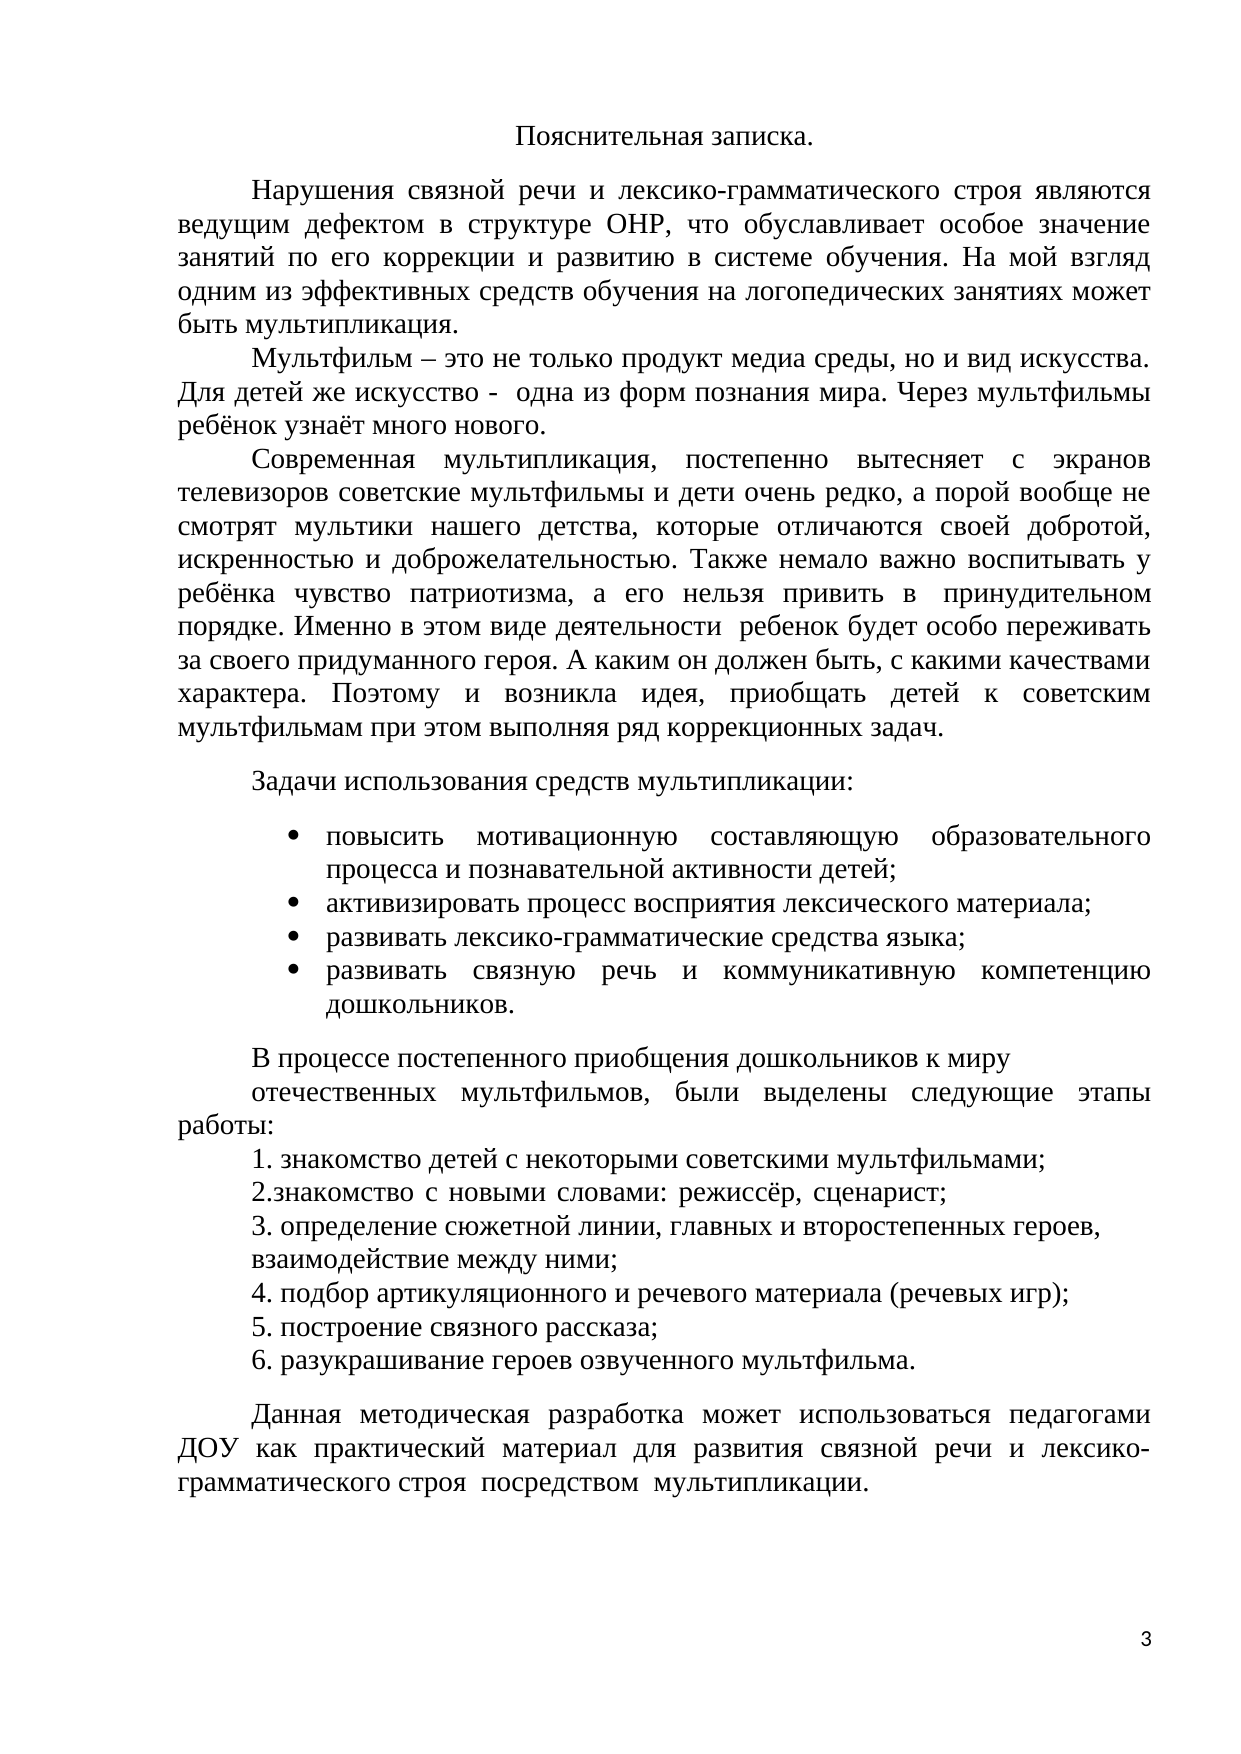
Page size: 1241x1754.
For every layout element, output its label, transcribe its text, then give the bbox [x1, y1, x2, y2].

text Данная методическая разработка может использоваться педагогами ДОУ как практический материал для развития связной речи и лексико-грамматического строя посредством мультипликации. [177, 1397, 1152, 1497]
text Пояснительная записка. [177, 118, 1152, 152]
text Задачи использования средств мультипликации: [177, 763, 1152, 797]
list повысить мотивационную составляющую образовательного процесса и познавательной активности детей; [288, 818, 1152, 885]
text Нарушения связной речи и лексико-грамматического строя являются ведущим дефектом в структуре ОНР, что обуславливает особое значение занятий по его коррекции и развитию в системе обучения. На мой взгляд одним из эффективных средств обучения на логопедических занятиях может быть мультипликация. Мультфильм – это не только продукт медиа среды, но и вид искусства. Для детей же искусство - одна из форм познания мира. Через мультфильмы ребёнок узнаёт много нового. Современная мультипликация, постепенно вытесняет с экранов телевизоров советские мультфильмы и дети очень редко, а порой вообще не смотрят мультики нашего детства, которые отличаются своей добротой, искренностью и доброжелательностью. Также немало важно воспитывать у ребёнка чувство патриотизма, а его нельзя привить в принудительном порядке. Именно в этом виде деятельности ребенок будет особо переживать за своего придуманного героя. А каким он должен быть, с какими качествами характера. Поэтому и возникла идея, приобщать детей к советским мультфильмам при этом выполняя ряд коррекционных задач. [177, 172, 1152, 575]
list активизировать процесс восприятия лексического материала; [288, 885, 1152, 919]
text Нарушения связной речи и лексико-грамматического строя являются ведущим дефектом в структуре ОНР, что обуславливает особое значение занятий по его коррекции и развитию в системе обучения. На мой взгляд одним из эффективных средств обучения на логопедических занятиях может быть мультипликация. Мультфильм – это не только продукт медиа среды, но и вид искусства. Для детей же искусство - одна из форм познания мира. Через мультфильмы ребёнок узнаёт много нового. Современная мультипликация, постепенно вытесняет с экранов телевизоров советские мультфильмы и дети очень редко, а порой вообще не смотрят мультики нашего детства, которые отличаются своей добротой, искренностью и доброжелательностью. Также немало важно воспитывать у ребёнка чувство патриотизма, а его нельзя привить в принудительном порядке. Именно в этом виде деятельности ребенок будет особо переживать за своего придуманного героя. А каким он должен быть, с какими качествами характера. Поэтому и возникла идея, приобщать детей к советским мультфильмам при этом выполняя ряд коррекционных задач. [177, 676, 1152, 743]
text В процессе постепенного приобщения дошкольников к миру отечественных мультфильмов, были выделены следующие этапы работы: 1. знакомство детей с некоторыми советскими мультфильмами; 2.знакомство с новыми словами: режиссёр, сценарист; 3. определение сюжетной линии, главных и второстепенных героев, взаимодействие между ними; 4. подбор артикуляционного и речевого материала (речевых игр); 5. построение связного рассказа; 6. разукрашивание героев озвученного мультфильма. [177, 1040, 1152, 1376]
list развивать лексико-грамматические средства языка; [288, 919, 1152, 952]
list развивать связную речь и коммуникативную компетенцию дошкольников. [288, 952, 1152, 1019]
